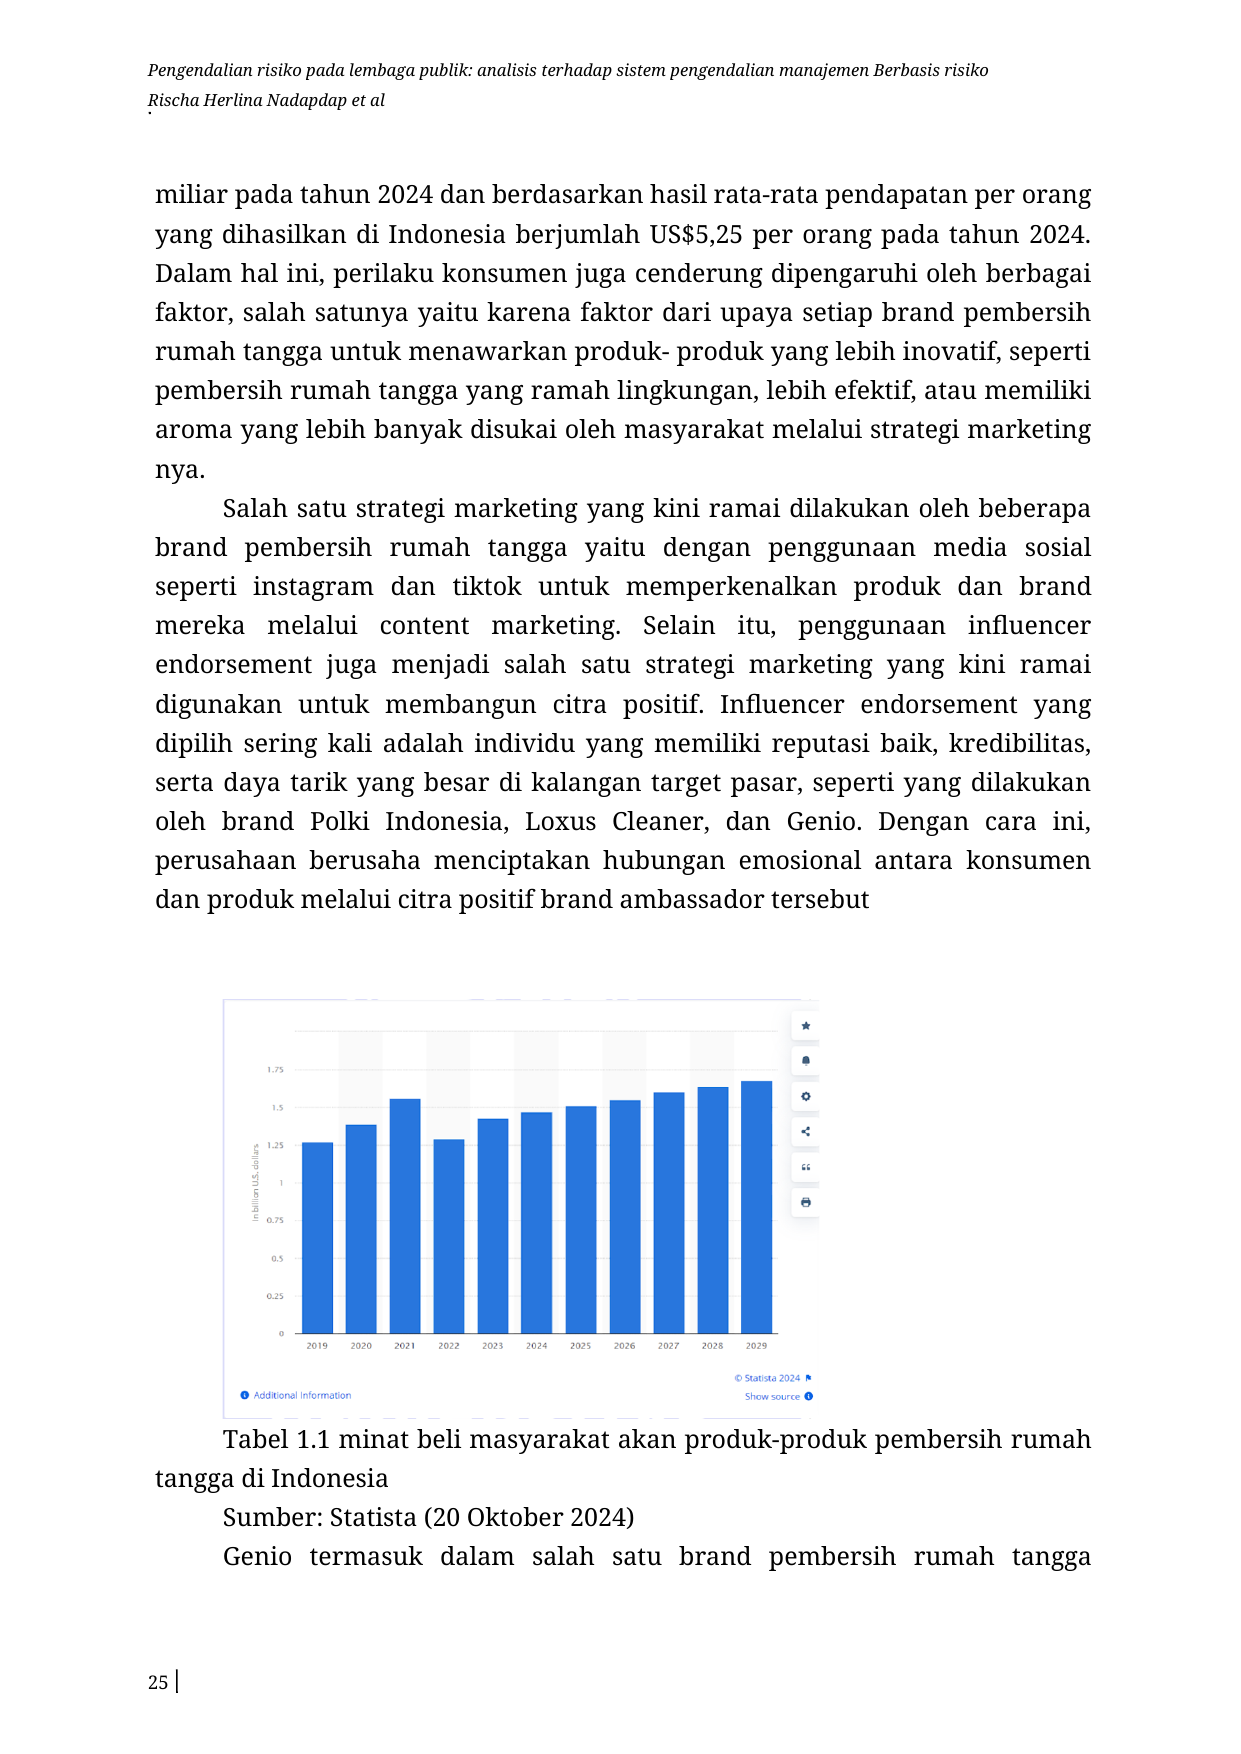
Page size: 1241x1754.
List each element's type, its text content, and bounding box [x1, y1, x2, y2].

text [155, 177, 1092, 485]
text Salah satu strategi marketing yang kini ramai dilakukan oleh beberapa brand pembersih rumah tangga yaitu dengan penggunaan media sosial seperti instagram dan tiktok untuk memperkenalkan produk dan brand mereka melalui content marketing. Selain itu, penggunaan influencer endorsement juga menjadi salah satu strategi marketing yang kini ramai digunakan untuk membangun citra positif. Influencer endorsement yang dipilih sering kali adalah individu yang memiliki reputasi baik, kredibilitas, serta daya tarik yang besar di kalangan target pasar, seperti yang dilakukan oleh brand Polki Indonesia, Loxus Cleaner, dan Genio. Dengan cara ini, perusahaan berusaha menciptakan hubungan emosional antara konsumen dan produk melalui citra positif brand ambassador tersebut [155, 491, 1092, 916]
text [155, 1539, 1092, 1573]
text Sumber: Statista (20 Oktober 2024) [155, 1500, 1092, 1534]
text Tabel 1.1 minat beli masyarakat akan produk-produk pembersih rumah tangga di Indonesia [155, 1422, 1092, 1495]
picture [222, 999, 820, 1419]
